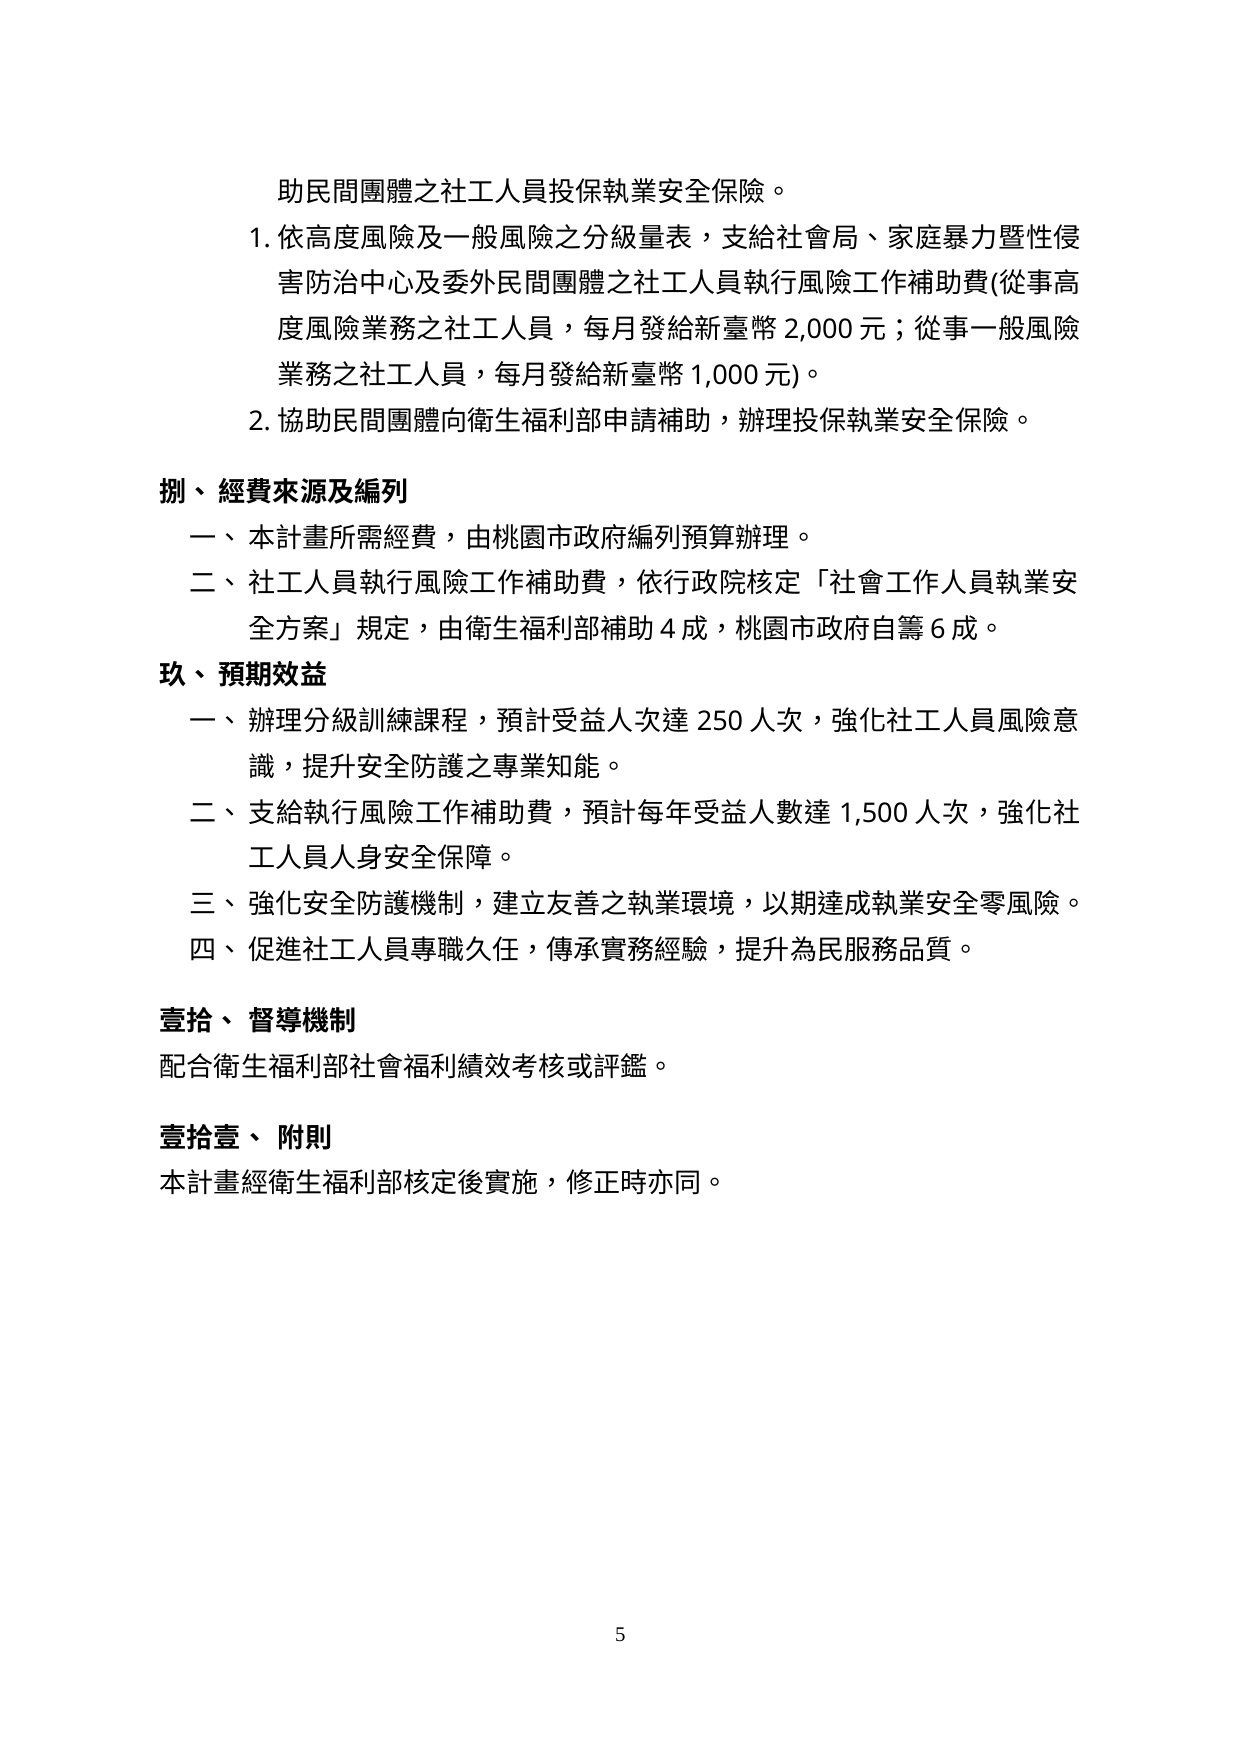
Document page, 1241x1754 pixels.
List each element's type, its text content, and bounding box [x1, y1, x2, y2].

list 強化安全防護機制，建立友善之執業環境，以期達成執業安全零風險。 [189, 877, 1081, 923]
list 本計畫所需經費，由桃園市政府編列預算辦理。 [189, 510, 1081, 556]
list 辦理分級訓練課程，預計受益人次達250人次，強化社工人員風險意識，提升安全防護之專業知能。 [189, 694, 1081, 785]
list 促進社工人員專職久任，傳承實務經驗，提升為民服務品質。 [189, 923, 1081, 969]
list 經費來源及編列 [159, 464, 1081, 510]
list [218, 164, 1081, 210]
text 配合衛生福利部社會福利績效考核或評鑑。 [159, 1039, 1081, 1085]
list 督導機制 [159, 994, 1081, 1039]
list 依高度風險及一般風險之分級量表，支給社會局、家庭暴力暨性侵害防治中心及委外民間團體之社工人員執行風險工作補助費(從事高度風險業務之社工人員，每月發給新臺幣2,000元；從事一般風險業務之社工人員，每月發給新臺幣1,000元)。 [248, 210, 1081, 394]
list 附則 [159, 1110, 1081, 1156]
text 本計畫經衛生福利部核定後實施，修正時亦同。 [159, 1156, 1081, 1202]
list 協助民間團體向衛生福利部申請補助，辦理投保執業安全保險。 [248, 394, 1081, 439]
list 社工人員執行風險工作補助費，依行政院核定「社會工作人員執業安全方案」規定，由衛生福利部補助4成，桃園市政府自籌6成。 [189, 556, 1081, 648]
list 支給執行風險工作補助費，預計每年受益人數達1,500人次，強化社工人員人身安全保障。 [189, 785, 1081, 877]
list 預期效益 [159, 648, 1081, 694]
